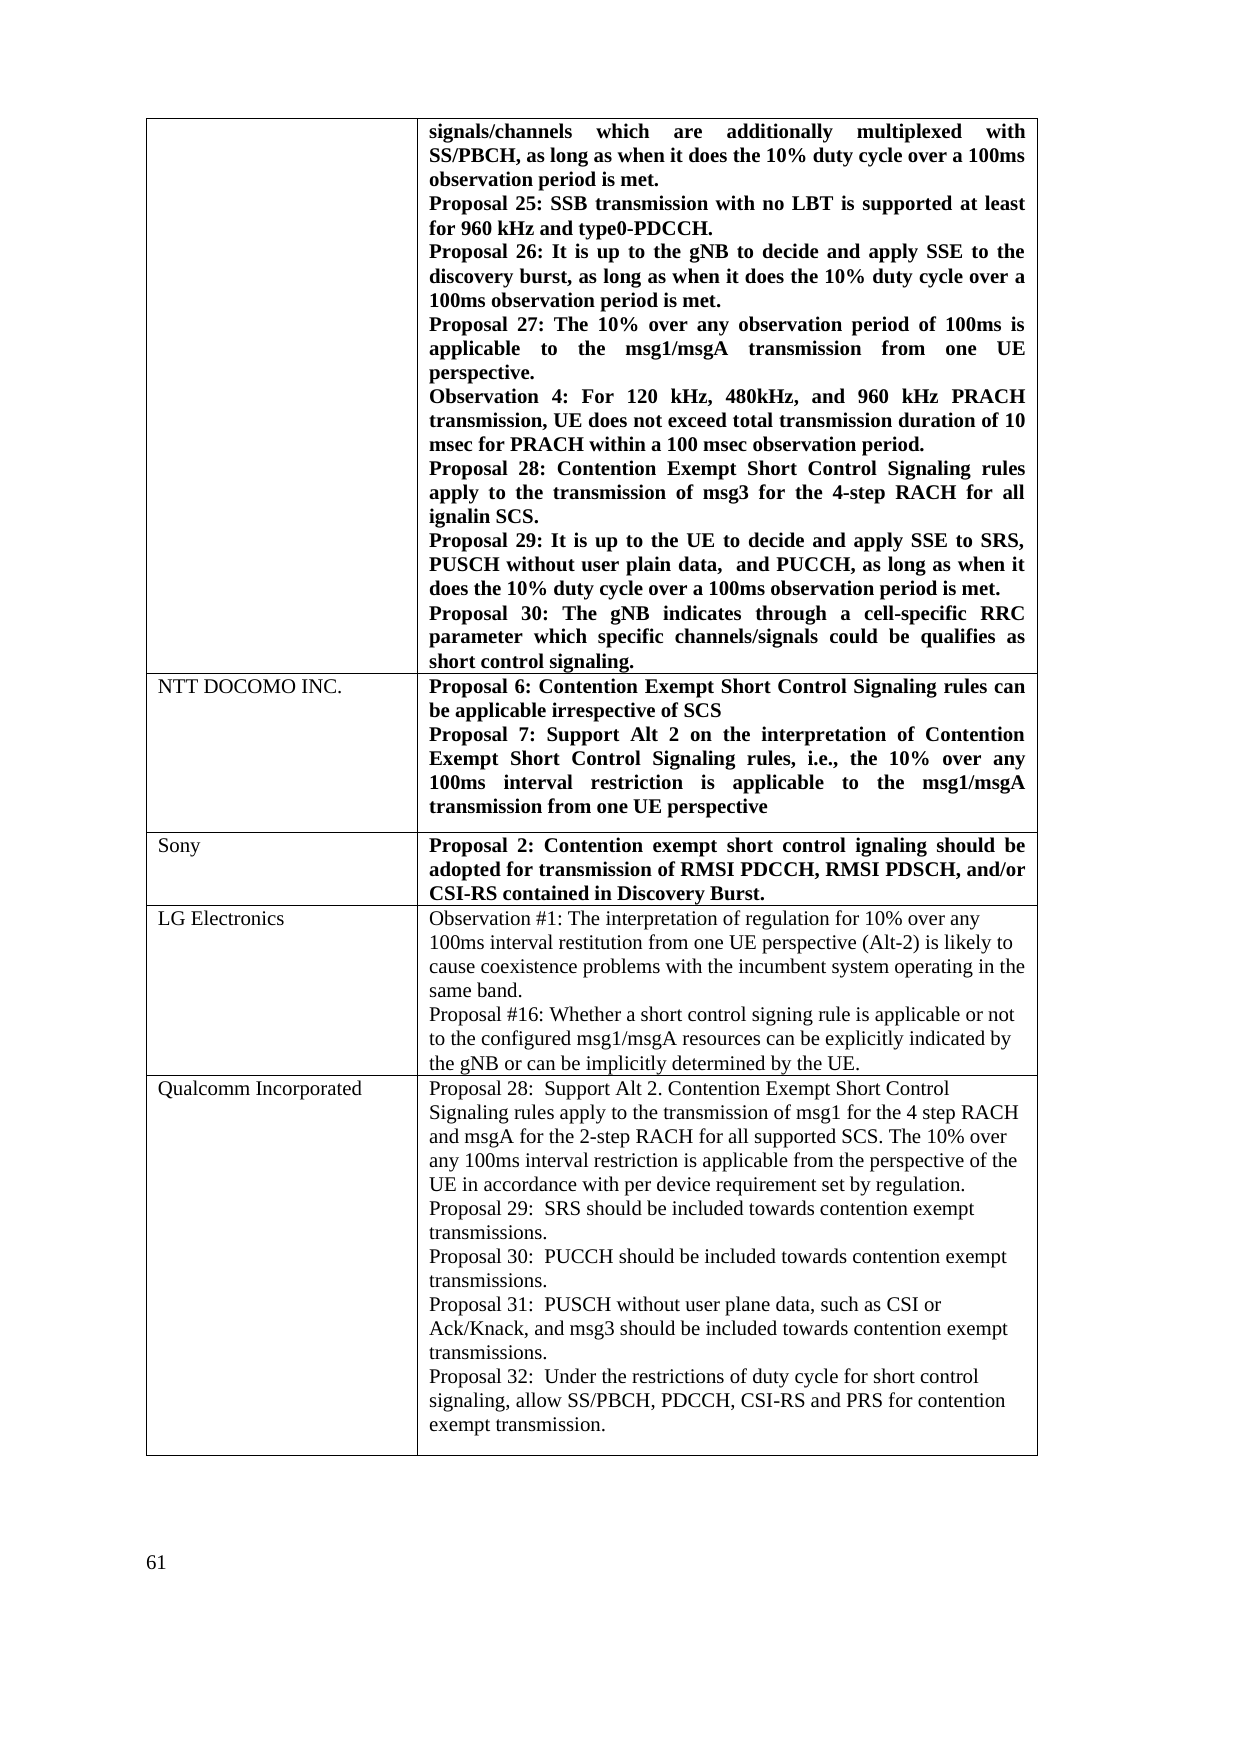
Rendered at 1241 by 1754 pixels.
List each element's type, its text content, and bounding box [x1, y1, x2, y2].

table_cell LG Electronics [147, 906, 417, 1074]
table_cell Proposal 2: Contention exempt short control ignaling should be adopted for transmission of RMSI PDCCH, RMSI PDSCH, and/or CSI-RS contained in Discovery Burst. [418, 833, 1037, 905]
table_cell Sony [147, 833, 417, 905]
table_cell Proposal 6: Contention Exempt Short Control Signaling rules can be applicable irrespective of SCS Proposal 7: Support Alt 2 on the interpretation of Contention Exempt Short Control Signaling rules, i.e., the 10% over any 100ms interval restriction is applicable to the msg1/msgA transmission from one UE perspective [418, 674, 1037, 832]
table_cell Qualcomm Incorporated [147, 1076, 417, 1455]
table_cell Proposal 28: Support Alt 2. Contention Exempt Short Control Signaling rules apply to the transmission of msg1 for the 4 step RACH and msgA for the 2-step RACH for all supported SCS. The 10% over any 100ms interval restriction is applicable from the perspective of the UE in accordance with per device requirement set by regulation. Proposal 29: SRS should be included towards contention exempt transmissions. Proposal 30: PUCCH should be included towards contention exempt transmissions. Proposal 31: PUSCH without user plane data, such as CSI or Ack/Knack, and msg3 should be included towards contention exempt transmissions. Proposal 32: Under the restrictions of duty cycle for short control signaling, allow SS/PBCH, PDCCH, CSI-RS and PRS for contention exempt transmission. [418, 1076, 1037, 1455]
table_cell Observation #1: The interpretation of regulation for 10% over any 100ms interval restitution from one UE perspective (Alt-2) is likely to cause coexistence problems with the incumbent system operating in the same band. Proposal #16: Whether a short control signing rule is applicable or not to the configured msg1/msgA resources can be explicitly indicated by the gNB or can be implicitly determined by the UE. [418, 906, 1037, 1074]
table_cell [147, 119, 417, 673]
table_cell NTT DOCOMO INC. [147, 674, 417, 832]
